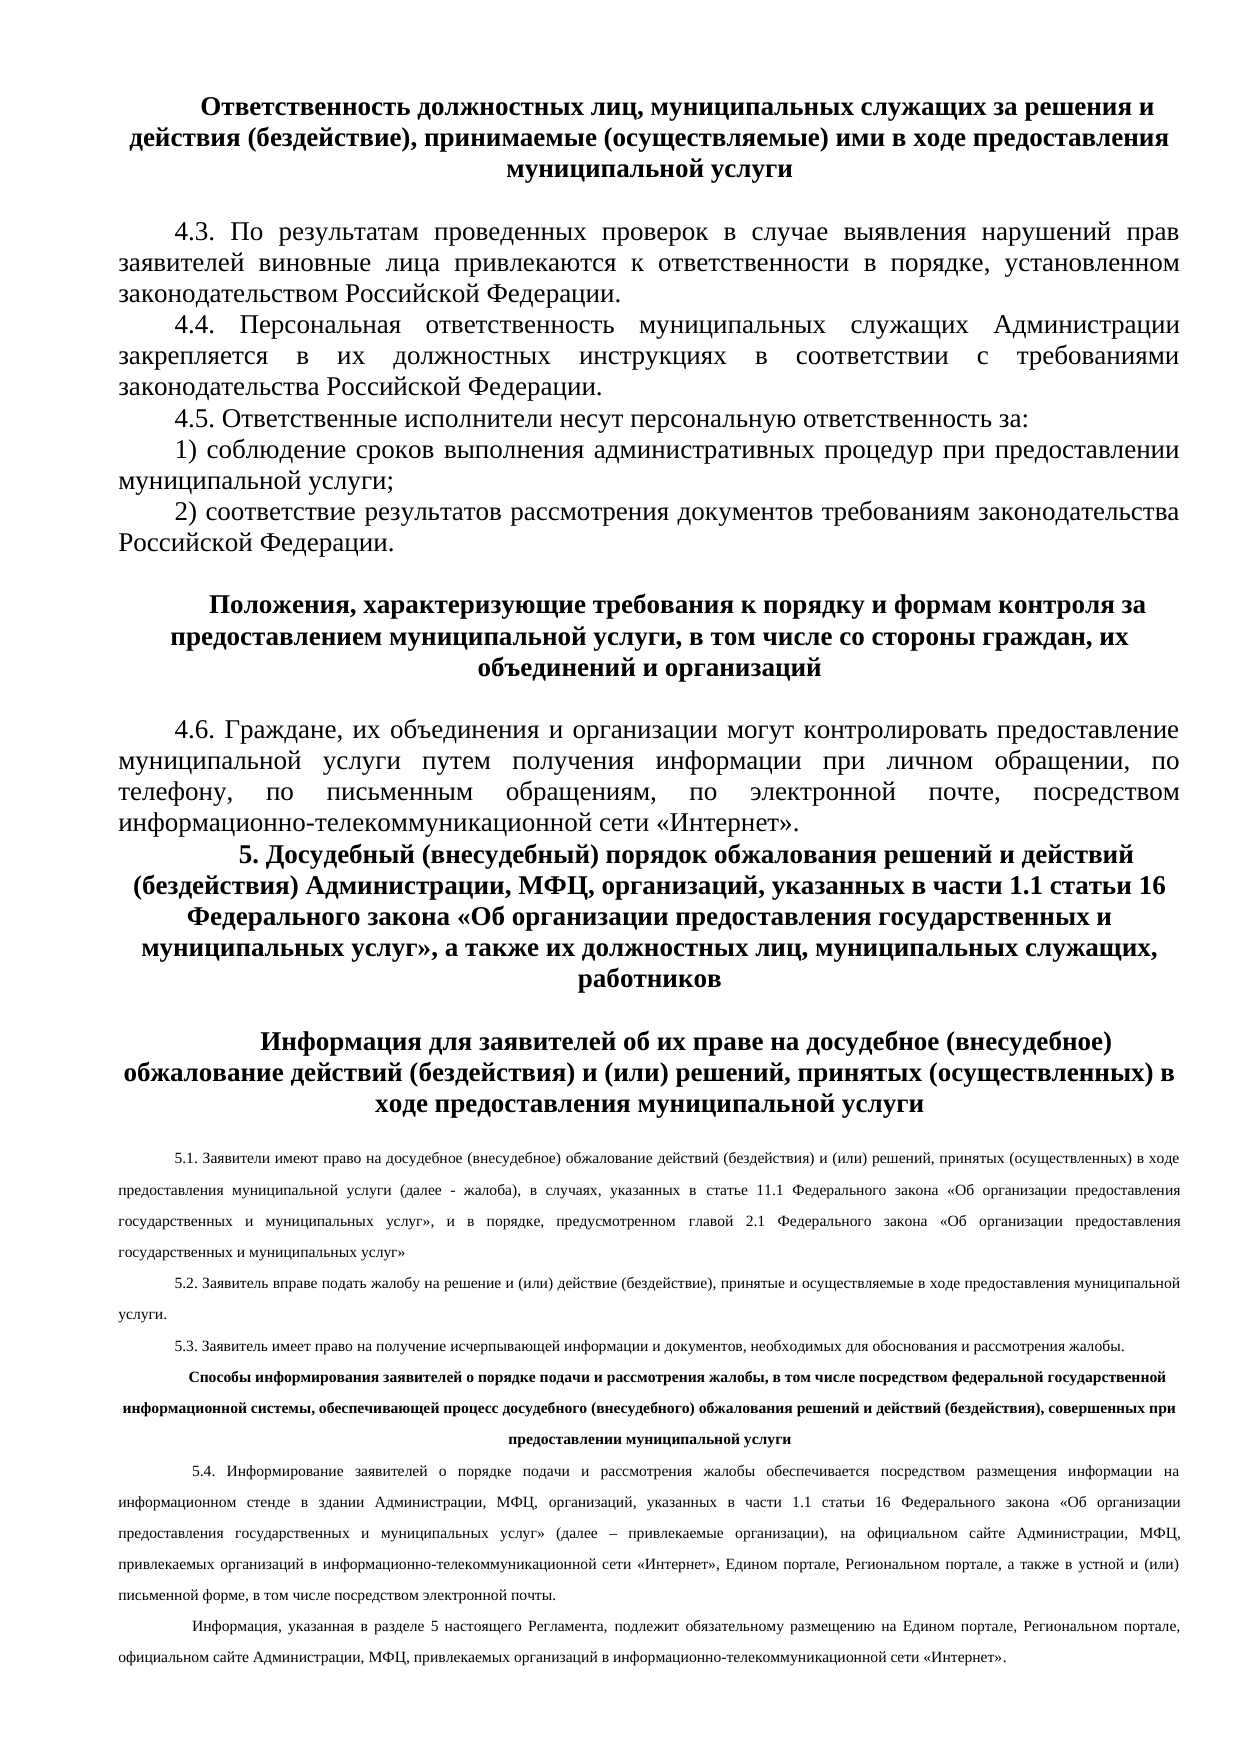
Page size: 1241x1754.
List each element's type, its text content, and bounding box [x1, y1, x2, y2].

text 5. Досудебный (внесудебный) порядок обжалования решений и действий (бездействия) Администрации, МФЦ, организаций, указанных в части 1.1 статьи 16 Федерального закона «Об организации предоставления государственных и муниципальных услуг», а также их должностных лиц, муниципальных служащих, работников [118, 838, 1181, 993]
text 4.5. Ответственные исполнители несут персональную ответственность за: [118, 402, 1181, 433]
text 2) соответствие результатов рассмотрения документов требованиям законодательства Российской Федерации. [118, 495, 1181, 557]
text 5.3. Заявитель имеет право на получение исчерпывающей информации и документов, необходимых для обоснования и рассмотрения жалобы. [118, 1336, 1181, 1367]
text 1) соблюдение сроков выполнения административных процедур при предоставлении муниципальной услуги; [118, 433, 1181, 495]
text 5.4. Информирование заявителей о порядке подачи и рассмотрения жалобы обеспечивается посредством размещения информации на информационном стенде в здании Администрации, МФЦ, организаций, указанных в части 1.1 статьи 16 Федерального закона «Об организации предоставления государственных и муниципальных услуг» (далее – привлекаемые организации), на официальном сайте Администрации, МФЦ, привлекаемых организаций в информационно-телекоммуникационной сети «Интернет», Едином портале, Региональном портале, а также в устной и (или) письменной форме, в том числе посредством электронной почты. [118, 1461, 1181, 1617]
text Информация для заявителей об их праве на досудебное (внесудебное) обжалование действий (бездействия) и (или) решений, принятых (осуществленных) в ходе предоставления муниципальной услуги [118, 1025, 1181, 1118]
text 5.1. Заявители имеют право на досудебное (внесудебное) обжалование действий (бездействия) и (или) решений, принятых (осуществленных) в ходе предоставления муниципальной услуги (далее - жалоба), в случаях, указанных в статье 11.1 Федерального закона «Об организации предоставления государственных и муниципальных услуг», и в порядке, предусмотренном главой 2.1 Федерального закона «Об организации предоставления государственных и муниципальных услуг» [118, 1149, 1181, 1274]
text 4.6. Граждане, их объединения и организации могут контролировать предоставление муниципальной услуги путем получения информации при личном обращении, по телефону, по письменным обращениям, по электронной почте, посредством информационно-телекоммуникационной сети «Интернет». [118, 713, 1181, 838]
text 5.2. Заявитель вправе подать жалобу на решение и (или) действие (бездействие), принятые и осуществляемые в ходе предоставления муниципальной услуги. [118, 1274, 1181, 1336]
text Ответственность должностных лиц, муниципальных служащих за решения и действия (бездействие), принимаемые (осуществляемые) ими в ходе предоставления муниципальной услуги [118, 90, 1181, 184]
text Информация, указанная в разделе 5 настоящего Регламента, подлежит обязательному размещению на Едином портале, Региональном портале, официальном сайте Администрации, МФЦ, привлекаемых организаций в информационно-телекоммуникационной сети «Интернет». [118, 1617, 1181, 1679]
text Положения, характеризующие требования к порядку и формам контроля за предоставлением муниципальной услуги, в том числе со стороны граждан, их объединений и организаций [118, 588, 1181, 682]
text Способы информирования заявителей о порядке подачи и рассмотрения жалобы, в том числе посредством федеральной государственной информационной системы, обеспечивающей процесс досудебного (внесудебного) обжалования решений и действий (бездействия), совершенных при предоставлении муниципальной услуги [118, 1368, 1181, 1461]
text 4.3. По результатам проведенных проверок в случае выявления нарушений прав заявителей виновные лица привлекаются к ответственности в порядке, установленном законодательством Российской Федерации. [118, 215, 1181, 308]
text 4.4. Персональная ответственность муниципальных служащих Администрации закрепляется в их должностных инструкциях в соответствии с требованиями законодательства Российской Федерации. [118, 308, 1181, 402]
